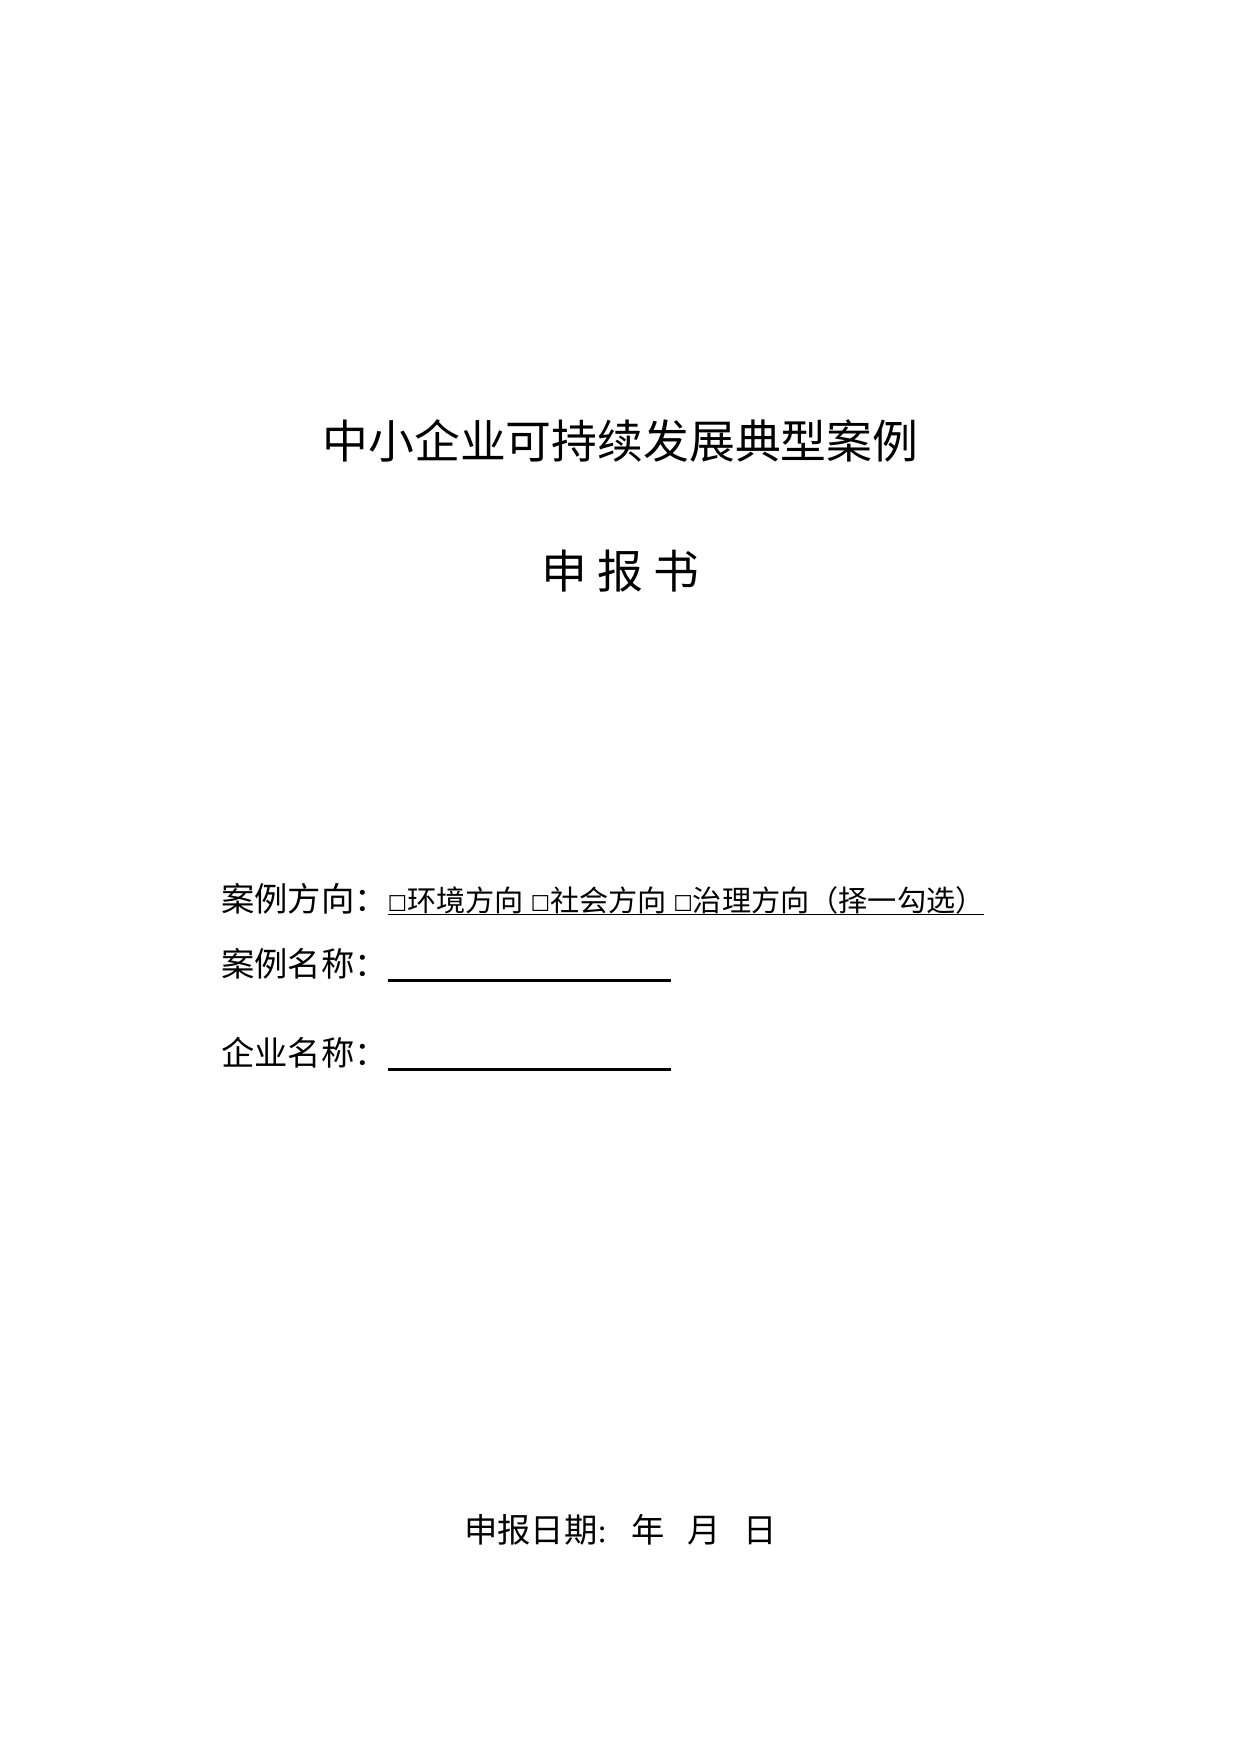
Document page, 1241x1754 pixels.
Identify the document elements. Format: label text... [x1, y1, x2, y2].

text 企业名称： [187, 1019, 1053, 1084]
text 中小企业可持续发展典型案例 [187, 390, 1053, 487]
text 申 报 书 [187, 520, 1053, 618]
text 案例名称： [187, 930, 1053, 995]
text 案例方向：环境方向 社会方向 治理方向（择一勾选） [187, 865, 1053, 930]
text 申报日期: 年 月 日 [187, 1495, 1053, 1560]
